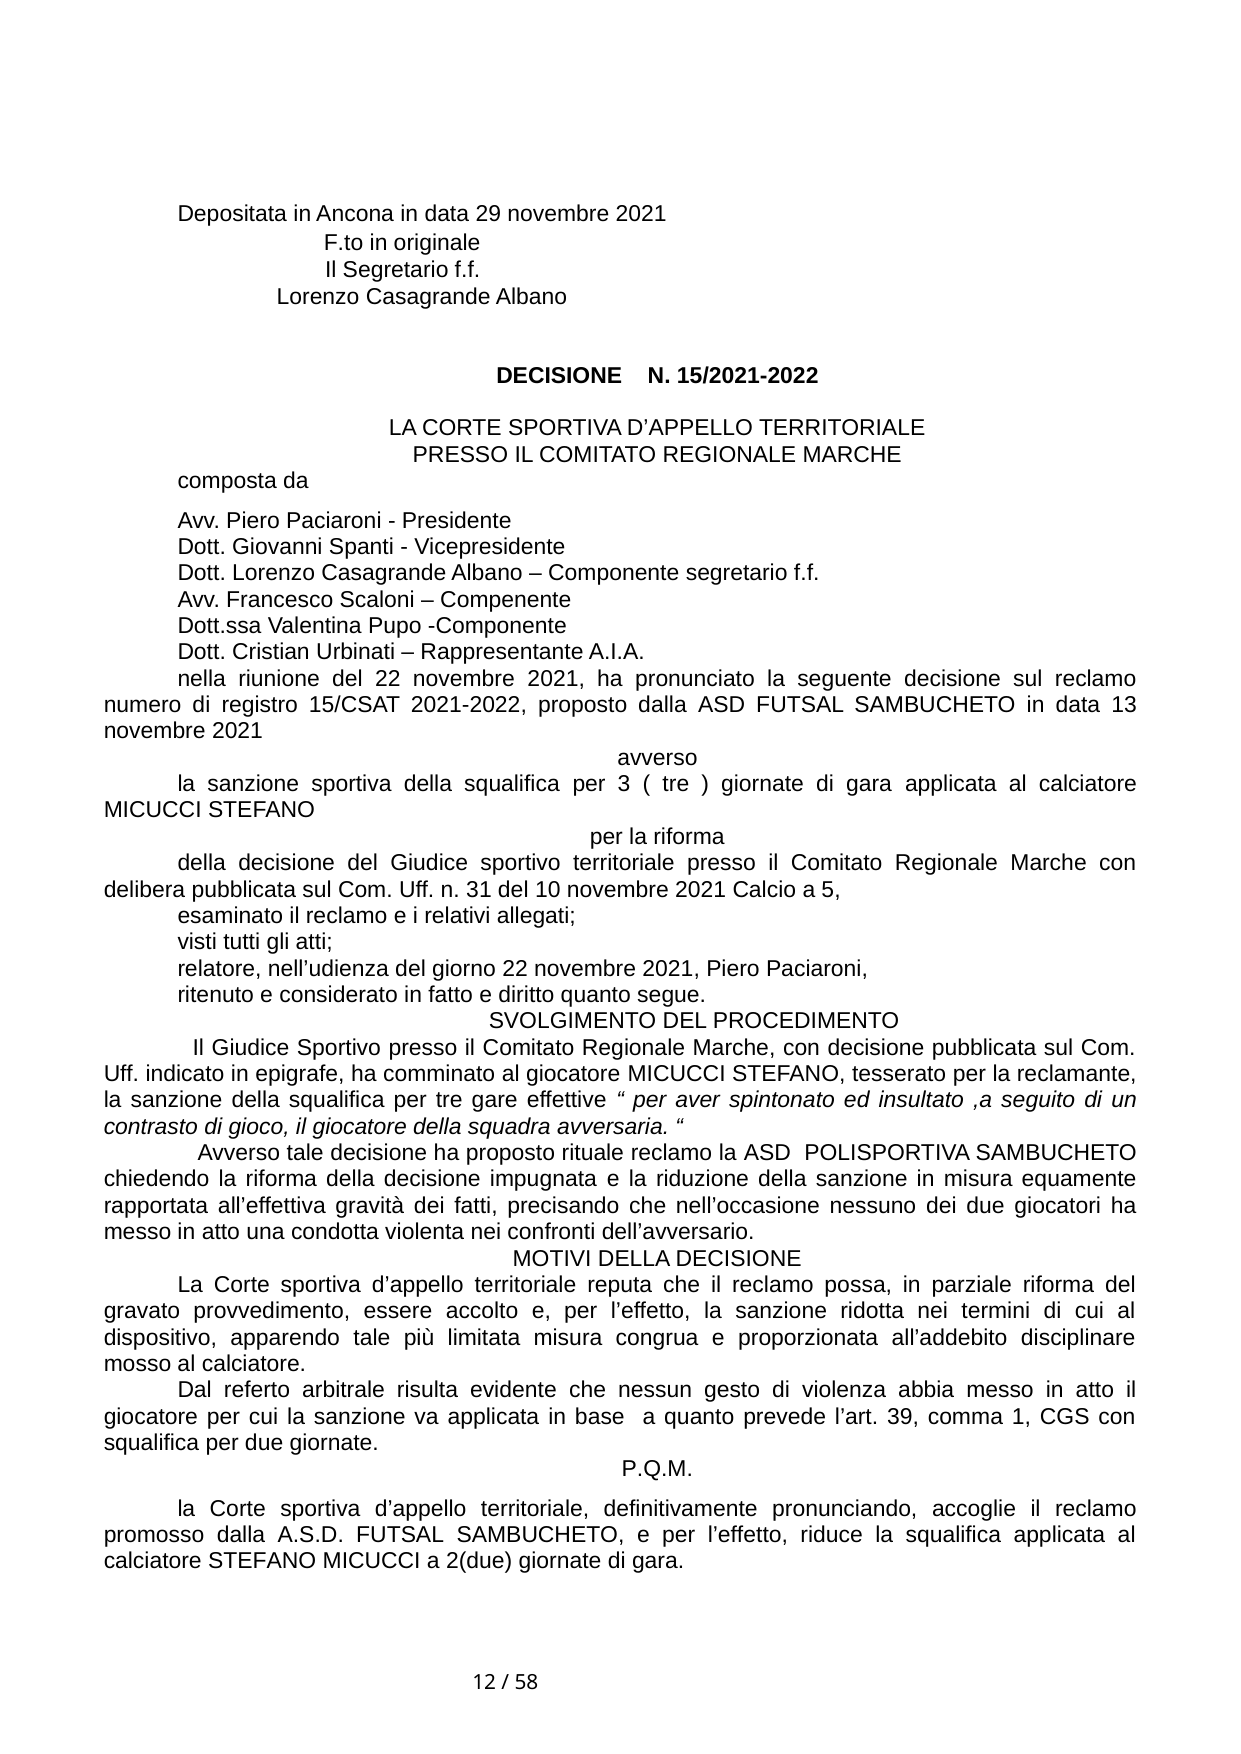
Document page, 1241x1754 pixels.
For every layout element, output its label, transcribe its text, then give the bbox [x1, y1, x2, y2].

list P.Q.M. [103, 1455, 1137, 1482]
list Il Giudice Sportivo presso il Comitato Regionale Marche, con decisione pubblicata sul Com. Uff. indicato in epigrafe, ha comminato al giocatore MICUCCI STEFANO, tesserato per la reclamante, la sanzione della squalifica per tre gare effettive “ per aver spintonato ed insultato ,a seguito di un contrasto di gioco, il giocatore della squadra avversaria. “ [103, 1034, 1137, 1139]
list Dott. Cristian Urbinati – Rappresentante A.I.A. [103, 638, 1137, 665]
text la Corte sportiva d’appello territoriale, definitivamente pronunciando, accoglie il reclamo promosso dalla A.S.D. FUTSAL SAMBUCHETO, e per l’effetto, riduce la squalifica applicata al calciatore STEFANO MICUCCI a 2(due) giornate di gara. [103, 1495, 1137, 1574]
list visti tutti gli atti; [103, 928, 1137, 954]
list Il Segretario f.f. [103, 256, 1137, 283]
list SVOLGIMENTO DEL PROCEDIMENTO [103, 1007, 1137, 1034]
list La Corte sportiva d’appello territoriale reputa che il reclamo possa, in parziale riforma del gravato provvedimento, essere accolto e, per l’effetto, la sanzione ridotta nei termini di cui al dispositivo, apparendo tale più limitata misura congrua e proporzionata all’addebito disciplinare mosso al calciatore. [103, 1271, 1137, 1376]
list Avverso tale decisione ha proposto rituale reclamo la ASD POLISPORTIVA SAMBUCHETO chiedendo la riforma della decisione impugnata e la riduzione della sanzione in misura equamente rapportata all’effettiva gravità dei fatti, precisando che nell’occasione nessuno dei due giocatori ha messo in atto una condotta violenta nei confronti dell’avversario. [103, 1139, 1137, 1244]
list Avv. Francesco Scaloni – Compenente [103, 586, 1137, 612]
list Depositata in Ancona in data 29 novembre 2021 [103, 200, 1137, 227]
list Lorenzo Casagrande Albano [103, 283, 1137, 309]
list DECISIONE N. 15/2021-2022 [103, 362, 1137, 388]
list avverso [103, 744, 1137, 770]
list Dal referto arbitrale risulta evidente che nessun gesto di violenza abbia messo in atto il giocatore per cui la sanzione va applicata in base a quanto prevede l’art. 39, comma 1, CGS con squalifica per due giornate. [103, 1376, 1137, 1455]
list Dott. Giovanni Spanti - Vicepresidente [103, 533, 1137, 559]
list relatore, nell’udienza del giorno 22 novembre 2021, Piero Paciaroni, [103, 954, 1137, 981]
list PRESSO IL COMITATO REGIONALE MARCHE [103, 441, 1137, 467]
subtitle composta da [103, 467, 1137, 493]
list della decisione del Giudice sportivo territoriale presso il Comitato Regionale Marche con delibera pubblicata sul Com. Uff. n. 31 del 10 novembre 2021 Calcio a 5, [103, 849, 1137, 902]
list per la riforma [103, 823, 1137, 849]
list ritenuto e considerato in fatto e diritto quanto segue. [103, 981, 1137, 1007]
list LA CORTE SPORTIVA D’APPELLO TERRITORIALE [103, 414, 1137, 441]
subtitle MOTIVI DELLA DECISIONE [103, 1244, 1137, 1271]
list Dott. Lorenzo Casagrande Albano – Componente segretario f.f. [103, 559, 1137, 586]
list esaminato il reclamo e i relativi allegati; [103, 902, 1137, 928]
list Avv. Piero Paciaroni - Presidente [103, 507, 1137, 533]
list la sanzione sportiva della squalifica per 3 ( tre ) giornate di gara applicata al calciatore MICUCCI STEFANO [103, 770, 1137, 823]
list F.to in originale [103, 227, 1137, 256]
list nella riunione del 22 novembre 2021, ha pronunciato la seguente decisione sul reclamo numero di registro 15/CSAT 2021-2022, proposto dalla ASD FUTSAL SAMBUCHETO in data 13 novembre 2021 [103, 665, 1137, 744]
list Dott.ssa Valentina Pupo -Componente [103, 612, 1137, 638]
